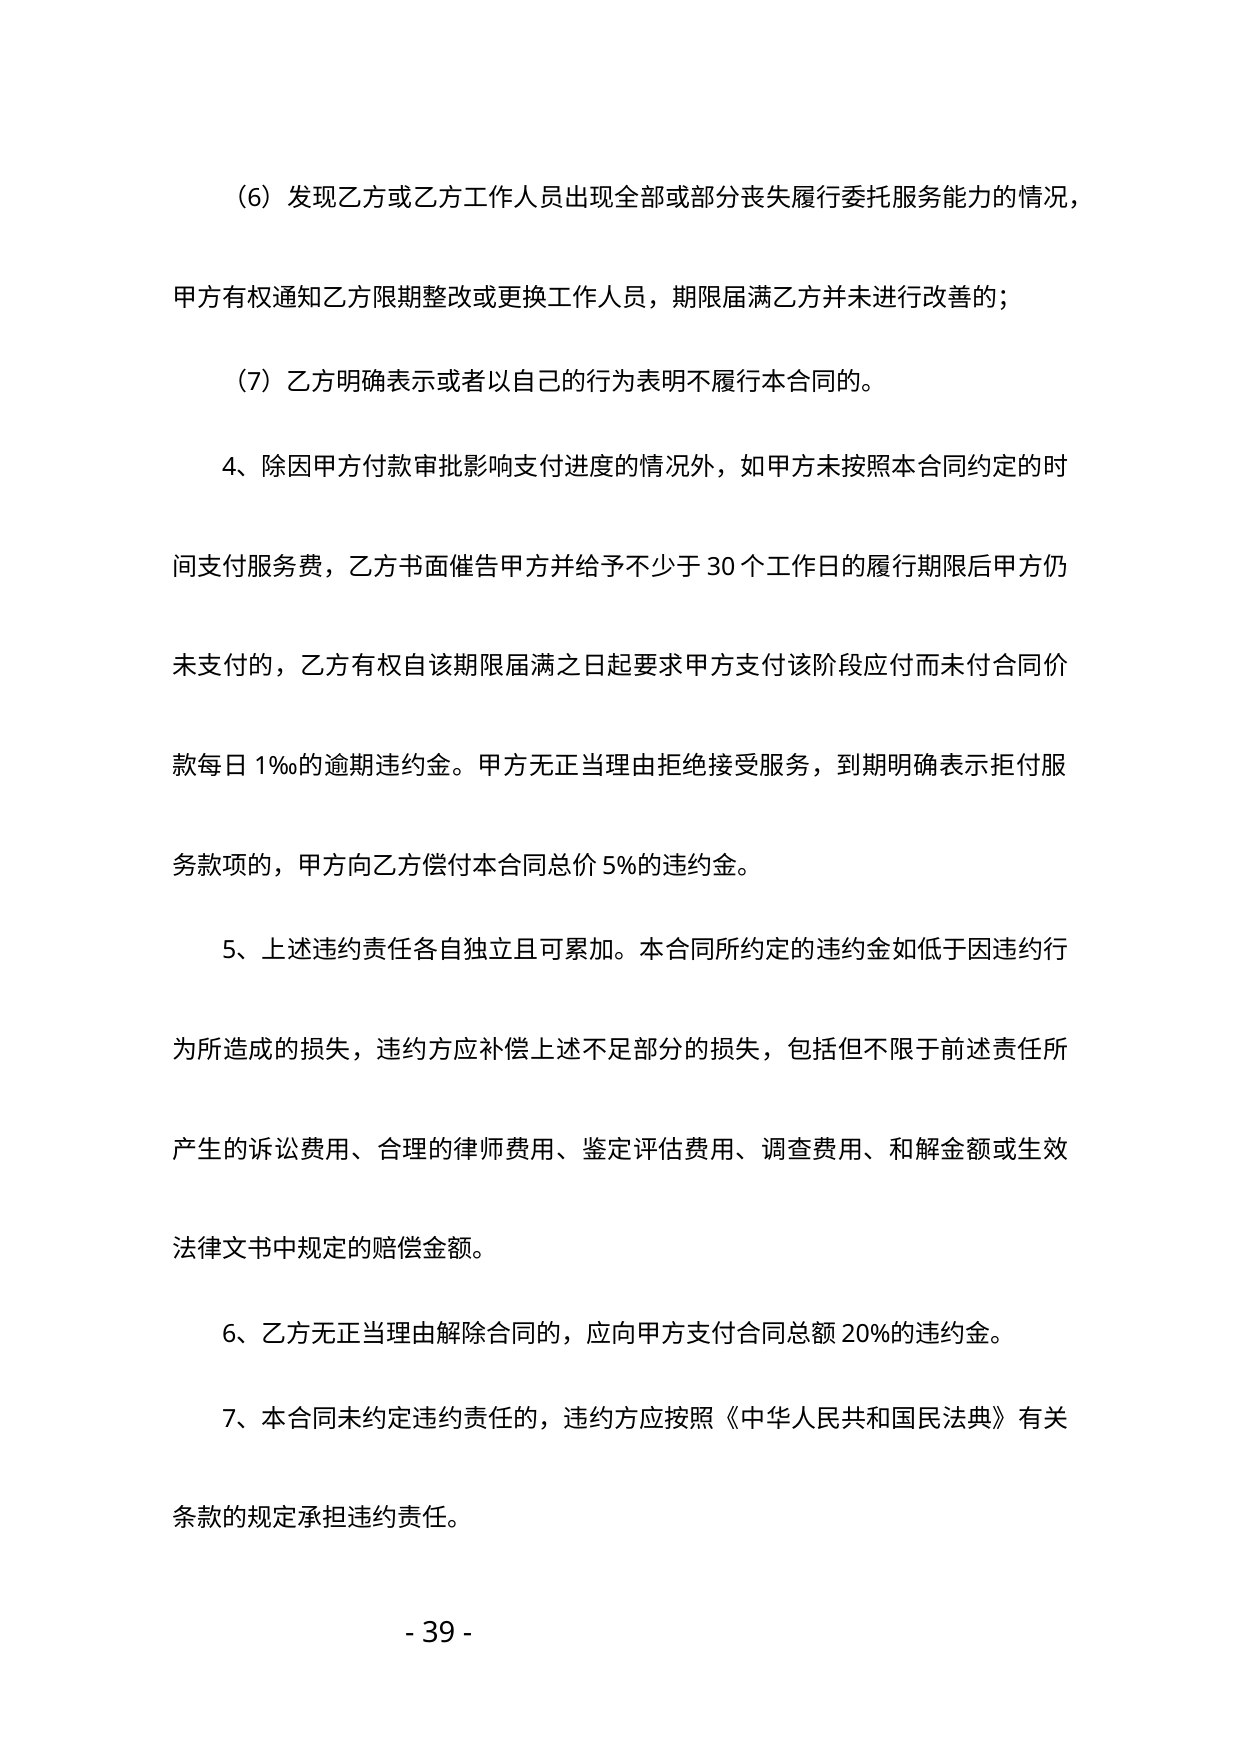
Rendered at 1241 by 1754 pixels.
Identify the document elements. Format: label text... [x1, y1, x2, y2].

text 7、本合同未约定违约责任的，违约方应按照《中华人民共和国民法典》有关条款的规定承担违约责任。 [172, 1383, 1068, 1549]
text 5、上述违约责任各自独立且可累加。本合同所约定的违约金如低于因违约行为所造成的损失，违约方应补偿上述不足部分的损失，包括但不限于前述责任所产生的诉讼费用、合理的律师费用、鉴定评估费用、调查费用、和解金额或生效法律文书中规定的赔偿金额。 [172, 915, 1068, 1280]
text 6、乙方无正当理由解除合同的，应向甲方支付合同总额20%的违约金。 [172, 1298, 1068, 1365]
text （7）乙方明确表示或者以自己的行为表明不履行本合同的。 [172, 347, 1068, 413]
text 4、除因甲方付款审批影响支付进度的情况外，如甲方未按照本合同约定的时间支付服务费，乙方书面催告甲方并给予不少于30个工作日的履行期限后甲方仍未支付的，乙方有权自该期限届满之日起要求甲方支付该阶段应付而未付合同价款每日1‰的逾期违约金。甲方无正当理由拒绝接受服务，到期明确表示拒付服务款项的，甲方向乙方偿付本合同总价5%的违约金。 [172, 431, 1068, 897]
text （6）发现乙方或乙方工作人员出现全部或部分丧失履行委托服务能力的情况，甲方有权通知乙方限期整改或更换工作人员，期限届满乙方并未进行改善的； [172, 162, 1068, 329]
